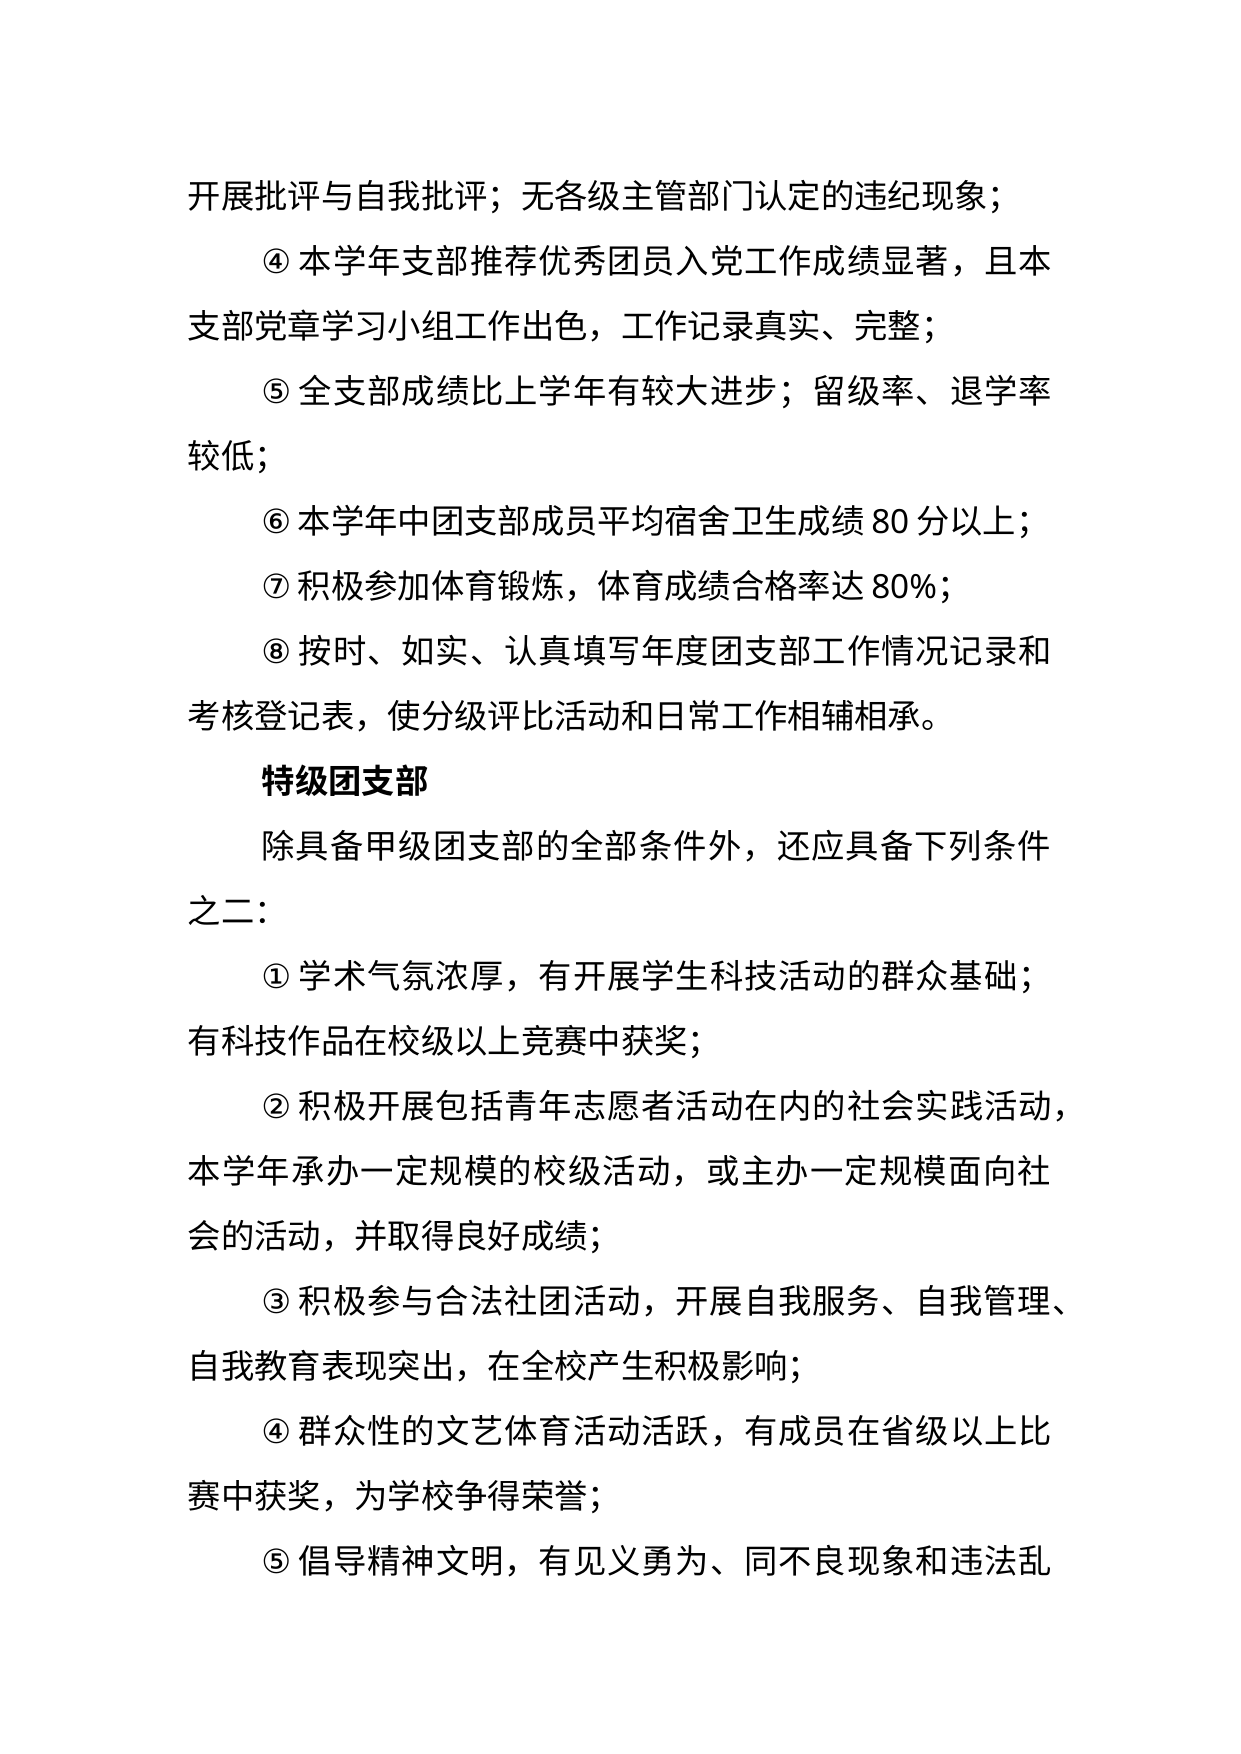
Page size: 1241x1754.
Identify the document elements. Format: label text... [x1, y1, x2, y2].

text ④群众性的文艺体育活动活跃，有成员在省级以上比赛中获奖，为学校争得荣誉； [187, 1397, 1053, 1527]
text 除具备甲级团支部的全部条件外，还应具备下列条件之二： [187, 812, 1053, 942]
text ①学术气氛浓厚，有开展学生科技活动的群众基础；有科技作品在校级以上竞赛中获奖； [187, 942, 1053, 1072]
text ⑦积极参加体育锻炼，体育成绩合格率达80%； [187, 552, 1053, 617]
text ②积极开展包括青年志愿者活动在内的社会实践活动，本学年承办一定规模的校级活动，或主办一定规模面向社会的活动，并取得良好成绩； [187, 1072, 1053, 1267]
text ⑥本学年中团支部成员平均宿舍卫生成绩80分以上； [187, 487, 1053, 552]
text 特级团支部 [187, 747, 1053, 812]
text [187, 162, 1053, 227]
text ④本学年支部推荐优秀团员入党工作成绩显著，且本支部党章学习小组工作出色，工作记录真实、完整； [187, 227, 1053, 357]
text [187, 1527, 1053, 1592]
text ⑧按时、如实、认真填写年度团支部工作情况记录和考核登记表，使分级评比活动和日常工作相辅相承。 [187, 617, 1053, 747]
text ③积极参与合法社团活动，开展自我服务、自我管理、自我教育表现突出，在全校产生积极影响； [187, 1267, 1053, 1397]
text ⑤全支部成绩比上学年有较大进步；留级率、退学率较低； [187, 357, 1053, 487]
